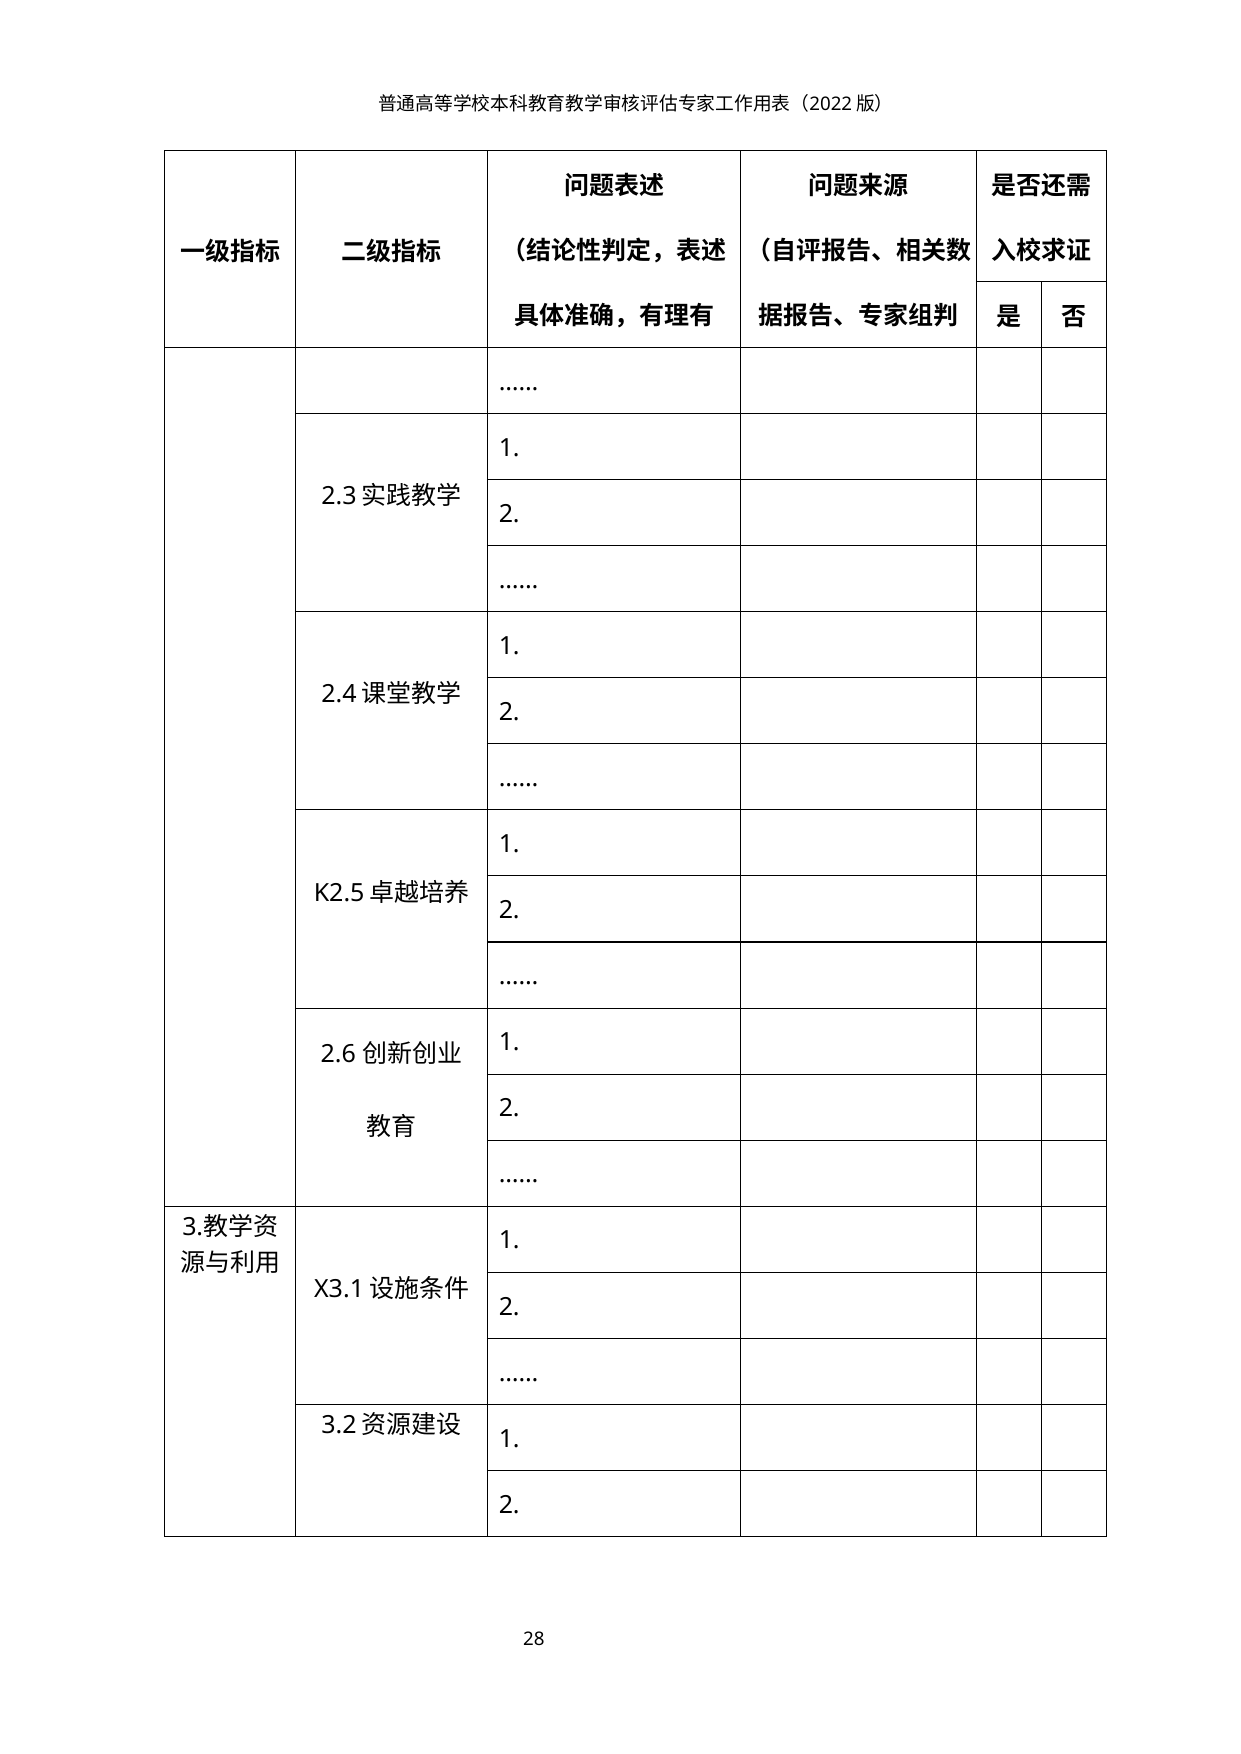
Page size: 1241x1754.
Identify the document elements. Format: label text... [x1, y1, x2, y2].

table_cell [1042, 1405, 1106, 1470]
table_cell [741, 1339, 976, 1404]
table_cell 2. [488, 1075, 740, 1139]
table_cell [1042, 546, 1106, 611]
table_cell 1. [488, 1207, 740, 1272]
table_cell [977, 612, 1041, 677]
table_cell 1. [488, 810, 740, 875]
table_cell …… [488, 546, 740, 611]
table_cell [741, 546, 976, 611]
table_cell [1042, 810, 1106, 875]
table_cell [741, 1075, 976, 1139]
table_cell 2.3实践教学 [296, 414, 487, 611]
table_cell [1042, 612, 1106, 677]
table_header 问题来源 （自评报告、相关数据报告、专家组判断） [741, 151, 976, 347]
table_cell …… [488, 1141, 740, 1206]
table_cell [977, 678, 1041, 743]
table_cell 否 [1042, 282, 1106, 347]
table_cell [977, 810, 1041, 875]
table_cell [977, 1075, 1041, 1139]
table_cell [1042, 1273, 1106, 1338]
table_cell X3.1设施条件 [296, 1207, 487, 1404]
table_cell [1042, 1207, 1106, 1272]
table_cell [1042, 1141, 1106, 1206]
table_cell [977, 1207, 1041, 1272]
table_cell [1042, 678, 1106, 743]
table_cell …… [488, 1339, 740, 1404]
table_cell …… [488, 943, 740, 1007]
table_cell [977, 876, 1041, 941]
table_cell [741, 1009, 976, 1073]
table_cell 1. [488, 612, 740, 677]
table_cell …… [488, 744, 740, 809]
table_cell 1. [488, 1405, 740, 1470]
table_cell [1042, 348, 1106, 413]
table_cell [1042, 1339, 1106, 1404]
table_cell …… [488, 348, 740, 413]
table_cell [977, 1141, 1041, 1206]
table_cell [1042, 480, 1106, 545]
table_header 是否还需 入校求证 [977, 151, 1106, 281]
table_cell [741, 480, 976, 545]
table_cell 3.教学资源与利用 [165, 1207, 295, 1536]
table_cell 2. [488, 678, 740, 743]
table_cell 3.2资源建设 [296, 1405, 487, 1536]
table_cell [741, 744, 976, 809]
table_cell 1. [488, 1009, 740, 1073]
table_cell [741, 612, 976, 677]
table_cell [1042, 744, 1106, 809]
table_cell 2.6 创新创业 教育 [296, 1009, 487, 1206]
table_cell [977, 546, 1041, 611]
table_cell [741, 414, 976, 479]
table_cell [741, 348, 976, 413]
table_cell [977, 744, 1041, 809]
table_header 问题表述 （结论性判定，表述具体准确，有理有据） [488, 151, 740, 347]
table_cell [741, 1405, 976, 1470]
table_cell [977, 1405, 1041, 1470]
table_header 一级指标 [165, 151, 295, 347]
table_cell [977, 1273, 1041, 1338]
table_cell 是 [977, 282, 1041, 347]
table_cell 2. [488, 876, 740, 941]
table_cell [741, 1471, 976, 1536]
table_cell [1042, 1471, 1106, 1536]
table_cell [741, 1141, 976, 1206]
table_cell 2. [488, 1471, 740, 1536]
table_cell [1042, 1009, 1106, 1073]
table_cell 1. [488, 414, 740, 479]
table_cell [977, 348, 1041, 413]
table_cell [741, 1207, 976, 1272]
table_cell [977, 1009, 1041, 1073]
table_cell [977, 943, 1041, 1007]
table_cell [741, 943, 976, 1007]
table_cell [741, 1273, 976, 1338]
table_cell [1042, 943, 1106, 1007]
table_cell 2. [488, 480, 740, 545]
table_cell [977, 1471, 1041, 1536]
table_cell 2.4课堂教学 [296, 612, 487, 809]
table_cell [1042, 876, 1106, 941]
table_cell [741, 678, 976, 743]
table_cell 2. [488, 1273, 740, 1338]
table_cell [977, 1339, 1041, 1404]
table_cell [977, 414, 1041, 479]
table_cell K2.5卓越培养 [296, 810, 487, 1007]
table_header 二级指标 [296, 151, 487, 347]
table_cell [1042, 414, 1106, 479]
table_cell [977, 480, 1041, 545]
table_cell [741, 810, 976, 875]
table_cell [1042, 1075, 1106, 1139]
table_cell [741, 876, 976, 941]
